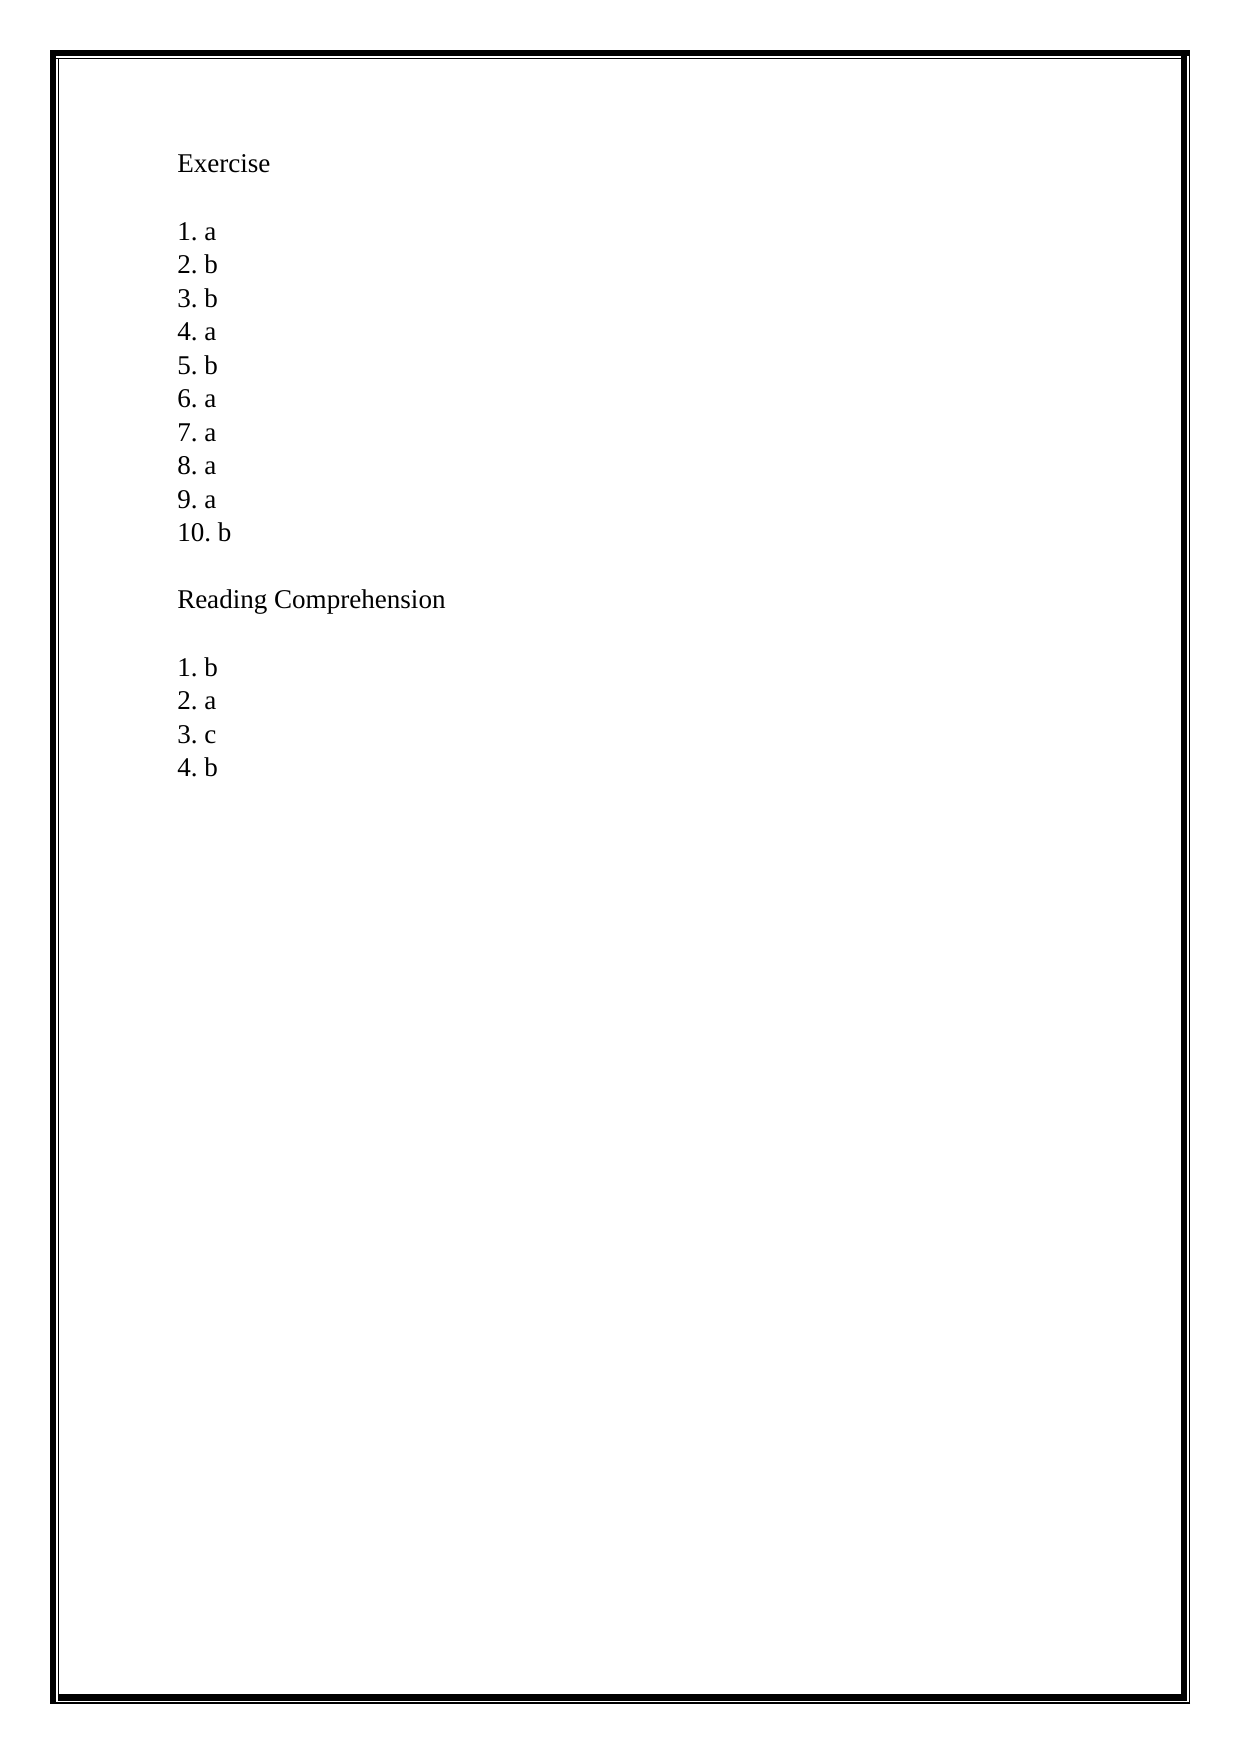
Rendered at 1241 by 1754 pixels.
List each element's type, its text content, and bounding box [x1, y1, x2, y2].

text 7. a [177, 416, 1063, 447]
text 5. b [177, 349, 1063, 380]
text 3. b [177, 282, 1063, 313]
text Reading Comprehension [177, 583, 1063, 615]
text 10. b [177, 516, 1063, 548]
text 3. c [177, 718, 1063, 749]
text 4. a [177, 315, 1063, 346]
text 4. b [177, 751, 1063, 782]
text 1. a [177, 214, 1063, 246]
text 2. a [177, 684, 1063, 715]
text 2. b [177, 248, 1063, 279]
text 1. b [177, 651, 1063, 682]
text Exercise [177, 147, 1063, 179]
text 9. a [177, 483, 1063, 514]
text 8. a [177, 449, 1063, 481]
text 6. a [177, 382, 1063, 413]
